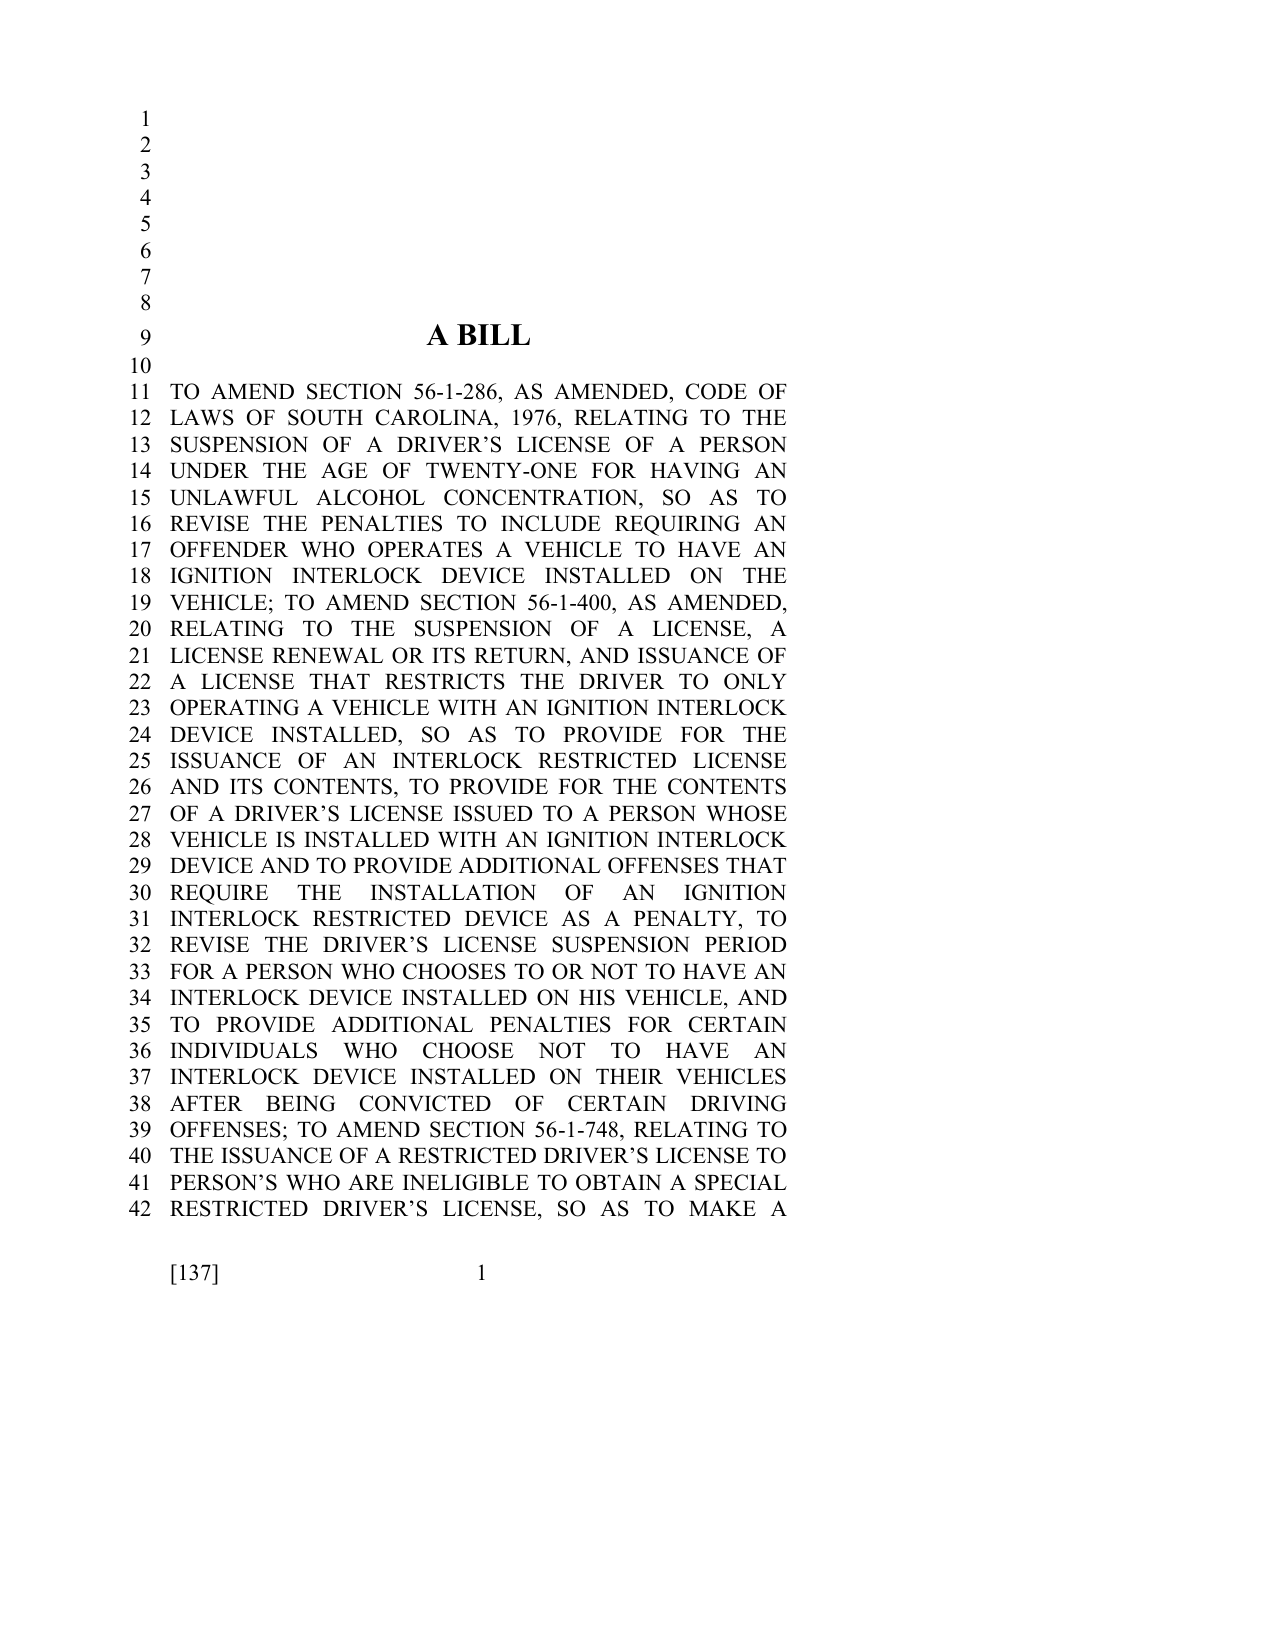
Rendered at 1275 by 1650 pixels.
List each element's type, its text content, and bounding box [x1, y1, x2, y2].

text A BILL [169, 316, 787, 352]
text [169, 378, 787, 1221]
